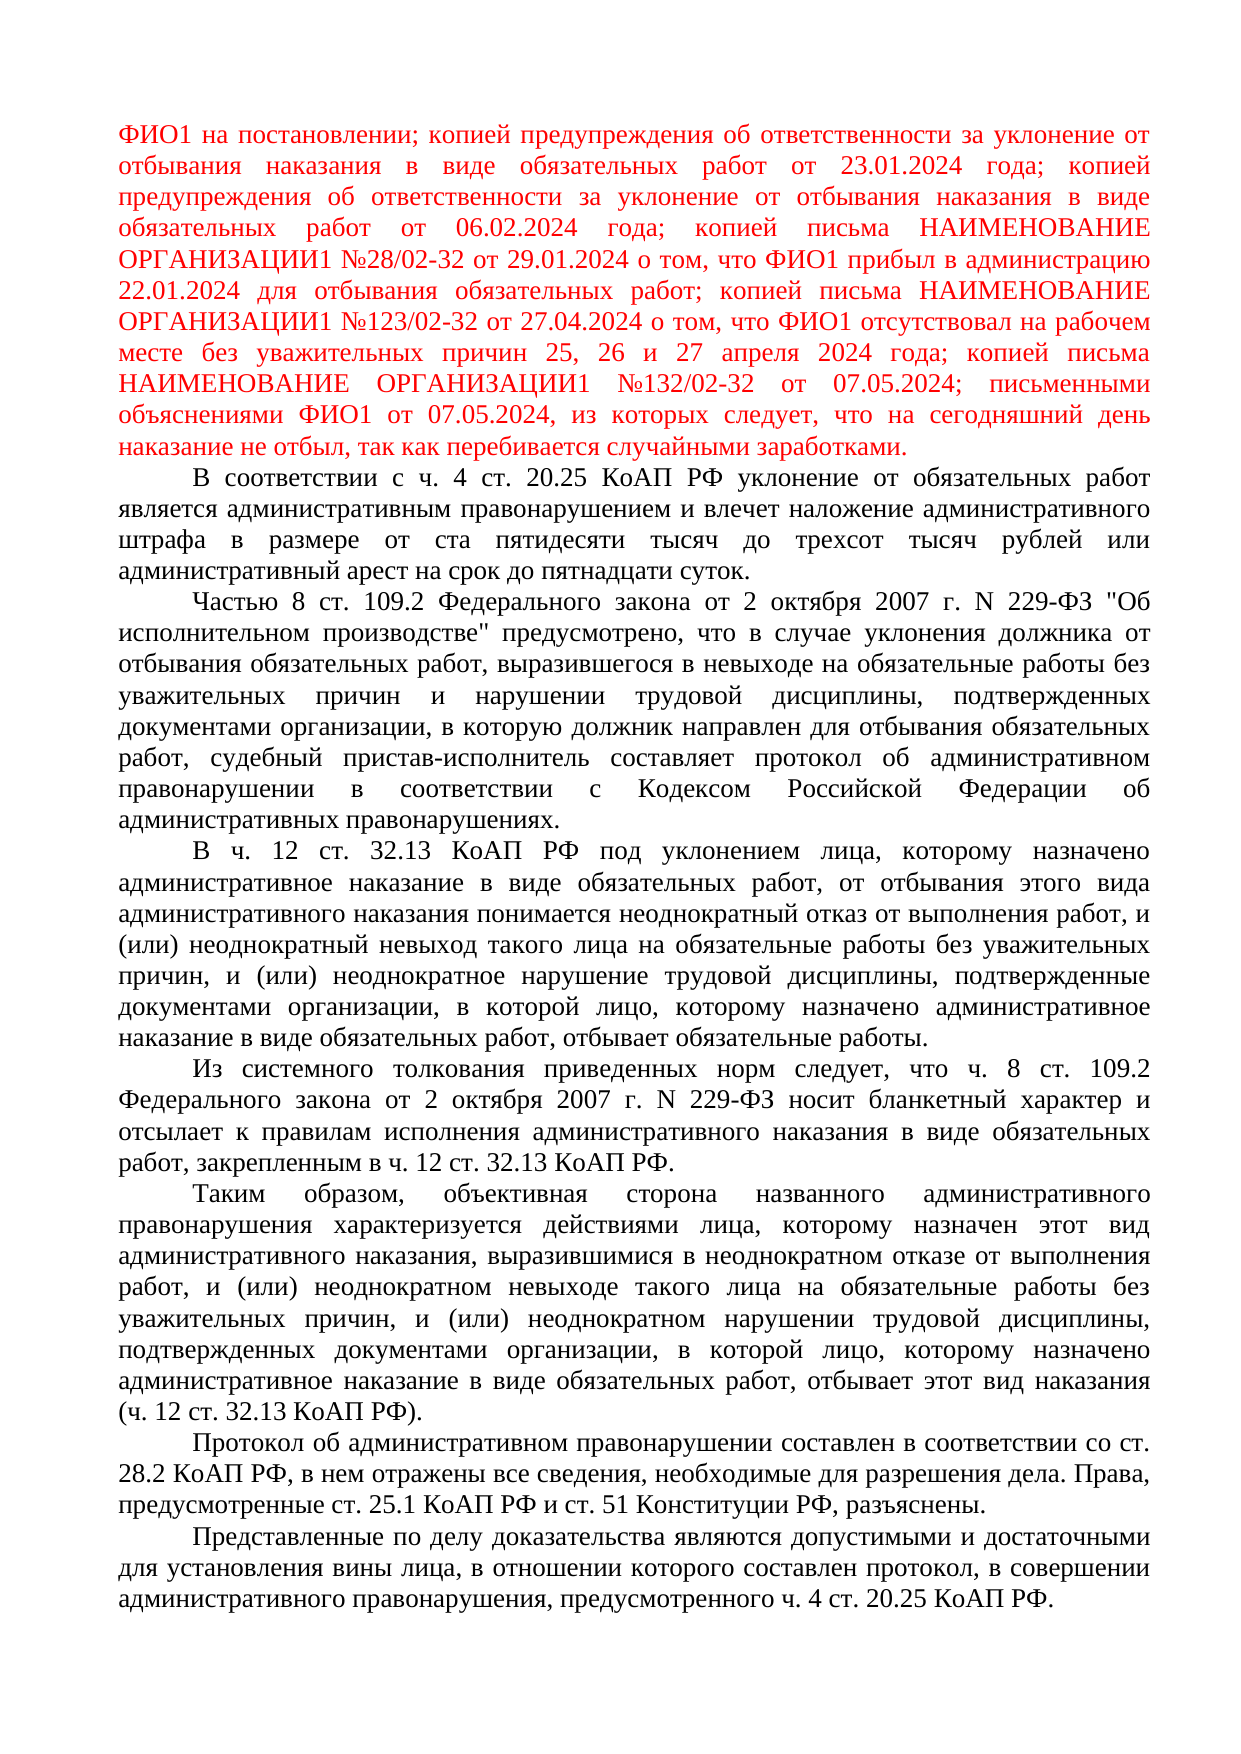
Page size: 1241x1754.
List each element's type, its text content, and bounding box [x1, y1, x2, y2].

text Таким образом, объективная сторона названного административного правонарушения характеризуется действиями лица, которому назначен этот вид административного наказания, выразившимися в неоднократном отказе от выполнения работ, и (или) неоднократном невыходе такого лица на обязательные работы без уважительных причин, и (или) неоднократном нарушении трудовой дисциплины, подтвержденных документами организации, в которой лицо, которому назначено административное наказание в виде обязательных работ, отбывает этот вид наказания (ч. 12 ст. 32.13 КоАП РФ). [118, 1177, 1152, 1426]
text Частью 8 ст. 109.2 Федерального закона от 2 октября 2007 г. N 229-ФЗ "Об исполнительном производстве" предусмотрено, что в случае уклонения должника от отбывания обязательных работ, выразившегося в невыходе на обязательные работы без уважительных причин и нарушении трудовой дисциплины, подтвержденных документами организации, в которую должник направлен для отбывания обязательных работ, судебный пристав-исполнитель составляет протокол об административном правонарушении в соответствии с Кодексом Российской Федерации об административных правонарушениях. [118, 585, 1152, 834]
text Представленные по делу доказательства являются допустимыми и достаточными для установления вины лица, в отношении которого составлен протокол, в совершении административного правонарушения, предусмотренного ч. 4 ст. 20.25 КоАП РФ. [118, 1520, 1152, 1613]
text В ч. 12 ст. 32.13 КоАП РФ под уклонением лица, которому назначено административное наказание в виде обязательных работ, от отбывания этого вида административного наказания понимается неоднократный отказ от выполнения работ, и (или) неоднократный невыход такого лица на обязательные работы без уважительных причин, и (или) неоднократное нарушение трудовой дисциплины, подтвержденные документами организации, в которой лицо, которому назначено административное наказание в виде обязательных работ, отбывает обязательные работы. [118, 834, 1152, 1052]
text Протокол об административном правонарушении составлен в соответствии со ст. 28.2 КоАП РФ, в нем отражены все сведения, необходимые для разрешения дела. Права, предусмотренные ст. 25.1 КоАП РФ и ст. 51 Конституции РФ, разъяснены. [118, 1426, 1152, 1520]
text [118, 118, 1152, 461]
text В соответствии с ч. 4 ст. 20.25 КоАП РФ уклонение от обязательных работ является административным правонарушением и влечет наложение административного штрафа в размере от ста пятидесяти тысяч до трехсот тысяч рублей или административный арест на срок до пятнадцати суток. [118, 461, 1152, 585]
text Из системного толкования приведенных норм следует, что ч. 8 ст. 109.2 Федерального закона от 2 октября 2007 г. N 229-ФЗ носит бланкетный характер и отсылает к правилам исполнения административного наказания в виде обязательных работ, закрепленным в ч. 12 ст. 32.13 КоАП РФ. [118, 1052, 1152, 1177]
